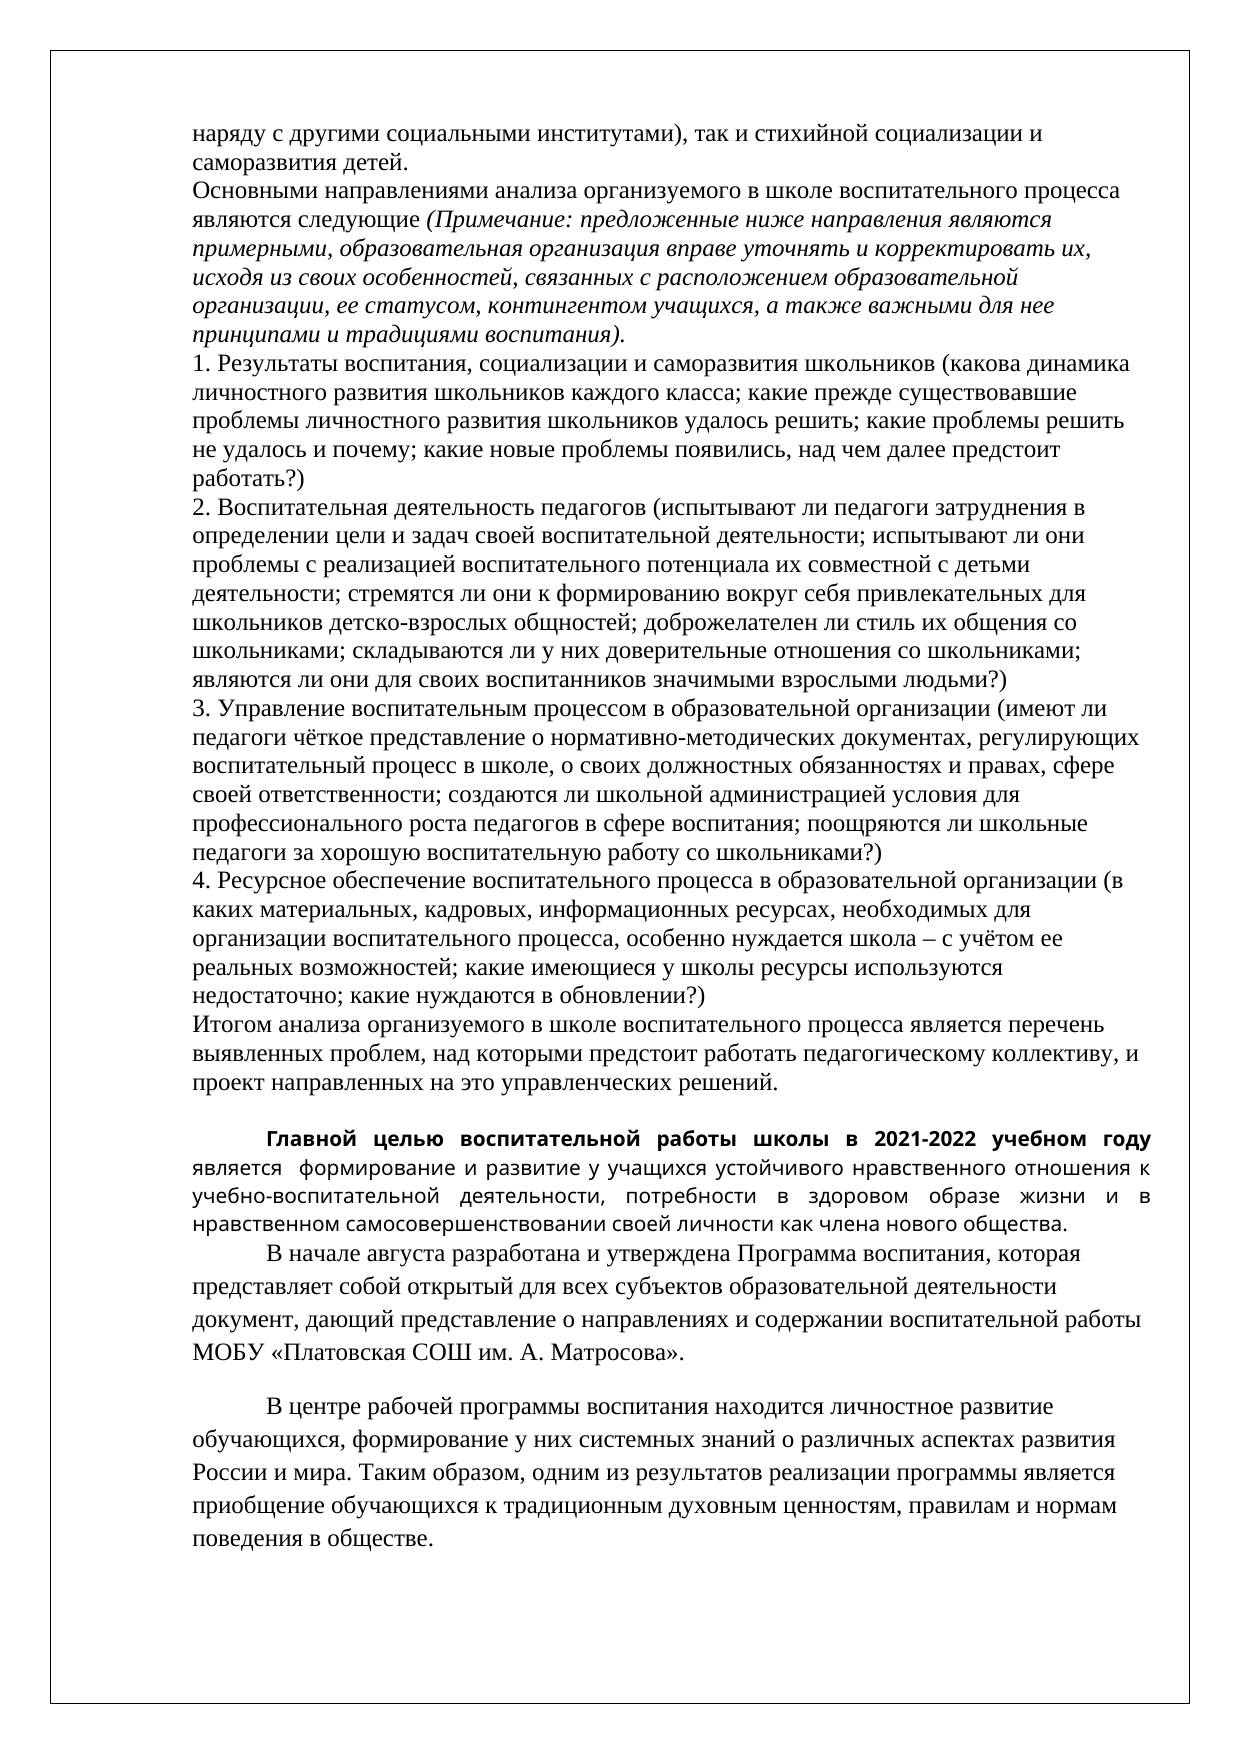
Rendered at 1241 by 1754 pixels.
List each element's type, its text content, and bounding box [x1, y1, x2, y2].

text 2. Воспитательная деятельность педагогов (испытывают ли педагоги затруднения в определении цели и задач своей воспитательной деятельности; испытывают ли они проблемы с реализацией воспитательного потенциала их совместной с детьми деятельности; стремятся ли они к формированию вокруг себя привлекательных для школьников детско-взрослых общностей; доброжелателен ли стиль их общения со школьниками; складываются ли у них доверительные отношения со школьниками; являются ли они для своих воспитанников значимыми взрослыми людьми?) [192, 492, 1152, 693]
text Главной целью воспитательной работы школы в 2021-2022 учебном году является формирование и развитие у учащихся устойчивого нравственного отношения к учебно-воспитательной деятельности, потребности в здоровом образе жизни и в нравственном самосовершенствовании своей личности как члена нового общества. [192, 1124, 1152, 1238]
text В начале августа разработана и утверждена Программа воспитания, которая представляет собой открытый для всех субъектов образовательной деятельности документ, дающий представление о направлениях и содержании воспитательной работы МОБУ «Платовская СОШ им. А. Матросова». [192, 1238, 1152, 1366]
text Основными направлениями анализа организуемого в школе воспитательного процесса являются следующие (Примечание: предложенные ниже направления являются примерными, образовательная организация вправе уточнять и корректировать их, исходя из своих особенностей, связанных с расположением образовательной организации, ее статусом, контингентом учащихся, а также важными для нее принципами и традициями воспитания). [192, 176, 1152, 348]
text В центре рабочей программы воспитания находится личностное развитие обучающихся, формирование у них системных знаний о различных аспектах развития России и мира. Таким образом, одним из результатов реализации программы является приобщение обучающихся к традиционным духовным ценностям, правилам и нормам поведения в обществе. [192, 1391, 1152, 1552]
text 3. Управление воспитательным процессом в образовательной организации (имеют ли педагоги чёткое представление о нормативно-методических документах, регулирующих воспитательный процесс в школе, о своих должностных обязанностях и правах, сфере своей ответственности; создаются ли школьной администрацией условия для профессионального роста педагогов в сфере воспитания; поощряются ли школьные педагоги за хорошую воспитательную работу со школьниками?) [192, 693, 1152, 866]
text Итогом анализа организуемого в школе воспитательного процесса является перечень выявленных проблем, над которыми предстоит работать педагогическому коллективу, и проект направленных на это управленческих решений. [192, 1009, 1152, 1096]
text 1. Результаты воспитания, социализации и саморазвития школьников (какова динамика личностного развития школьников каждого класса; какие прежде существовавшие проблемы личностного развития школьников удалось решить; какие проблемы решить не удалось и почему; какие новые проблемы появились, над чем далее предстоит работать?) [192, 348, 1152, 492]
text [192, 118, 1152, 176]
text 4. Ресурсное обеспечение воспитательного процесса в образовательной организации (в каких материальных, кадровых, информационных ресурсах, необходимых для организации воспитательного процесса, особенно нуждается школа – с учётом ее реальных возможностей; какие имеющиеся у школы ресурсы используются недостаточно; какие нуждаются в обновлении?) [192, 866, 1152, 1009]
